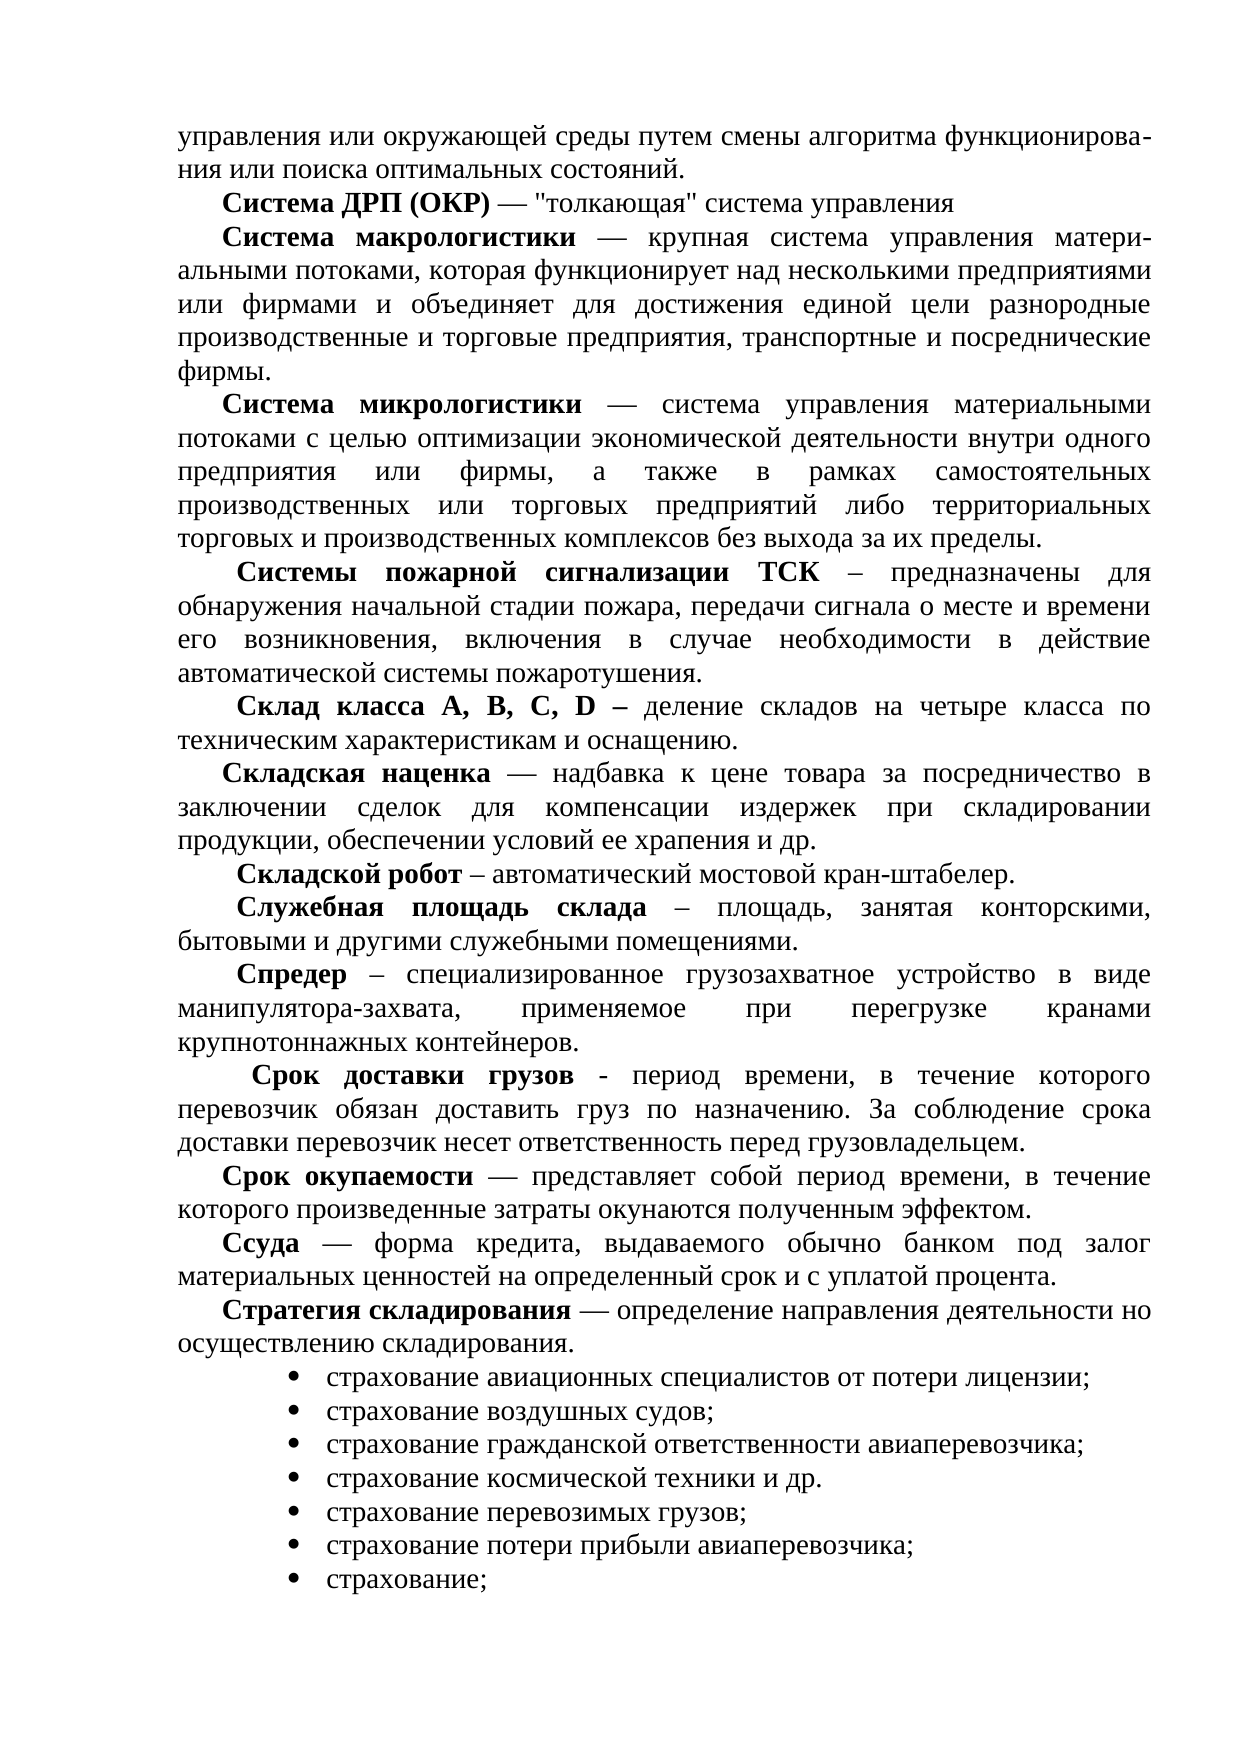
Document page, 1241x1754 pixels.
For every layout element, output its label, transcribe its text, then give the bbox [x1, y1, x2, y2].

text Складская наценка — надбавка к цене товара за посредничество в заключении сделок для компенсации издержек при складировании продукции, обеспечении условий ее храпения и др. [177, 755, 1152, 856]
text Срок доставки грузов - период времени, в течение которого перевозчик обязан доставить груз по назначению. За соблюдение срока доставки перевозчик несет ответственность перед грузовладельцем. [177, 1057, 1152, 1158]
text Ссуда — форма кредита, выдаваемого обычно банком под залог материальных ценностей на определенный срок и с уплатой процента. [177, 1225, 1152, 1292]
list страхование воздушных судов; [288, 1393, 1152, 1426]
list страхование авиационных специалистов от потери лицензии; [288, 1359, 1152, 1393]
text Склад класса А, B, C, D – деление складов на четыре класса по техническим характеристикам и оснащению. [177, 688, 1152, 755]
text Служебная площадь склада – площадь, занятая конторскими, бытовыми и другими служебными помещениями. [177, 889, 1152, 957]
text Система ДРП (ОКР) — "толкающая" система управления [177, 185, 1152, 219]
text Система макрологистики — крупная система управления материальными потоками, которая функционирует над несколькими предприятиями или фирмами и объединяет для достижения единой цели разнородные производственные и торговые предприятия, транспортные и посреднические фирмы. [177, 219, 1152, 386]
text Спредер – специализированное грузозахватное устройство в виде манипулятора-захвата, применяемое при перегрузке кранами крупнотоннажных контейнеров. [177, 957, 1152, 1057]
text Стратегия складирования — определение направления деятельности но осуществлению складирования. [177, 1292, 1152, 1359]
list страхование потери прибыли авиаперевозчика; [288, 1527, 1152, 1561]
list страхование космической техники и др. [288, 1460, 1152, 1494]
list страхование гражданской ответственности авиаперевозчика; [288, 1426, 1152, 1460]
list страхование перевозимых грузов; [288, 1494, 1152, 1527]
text Срок окупаемости — представляет собой период времени, в течение которого произведенные затраты окунаются полученным эффектом. [177, 1158, 1152, 1225]
text Складской робот – автоматический мостовой кран-штабелер. [177, 856, 1152, 889]
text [177, 118, 1152, 185]
list страхование; [288, 1561, 1152, 1595]
text Системы пожарной сигнализации ТСК – предназначены для обнаружения начальной стадии пожара, передачи сигнала о месте и времени его возникновения, включения в случае необходимости в действие автоматической системы пожаротушения. [177, 554, 1152, 688]
text Система микрологистики — система управления материальными потоками с целью оптимизации экономической деятельности внутри одного предприятия или фирмы, а также в рамках самостоятельных производственных или торговых предприятий либо территориальных торговых и производственных комплексов без выхода за их пределы. [177, 386, 1152, 554]
